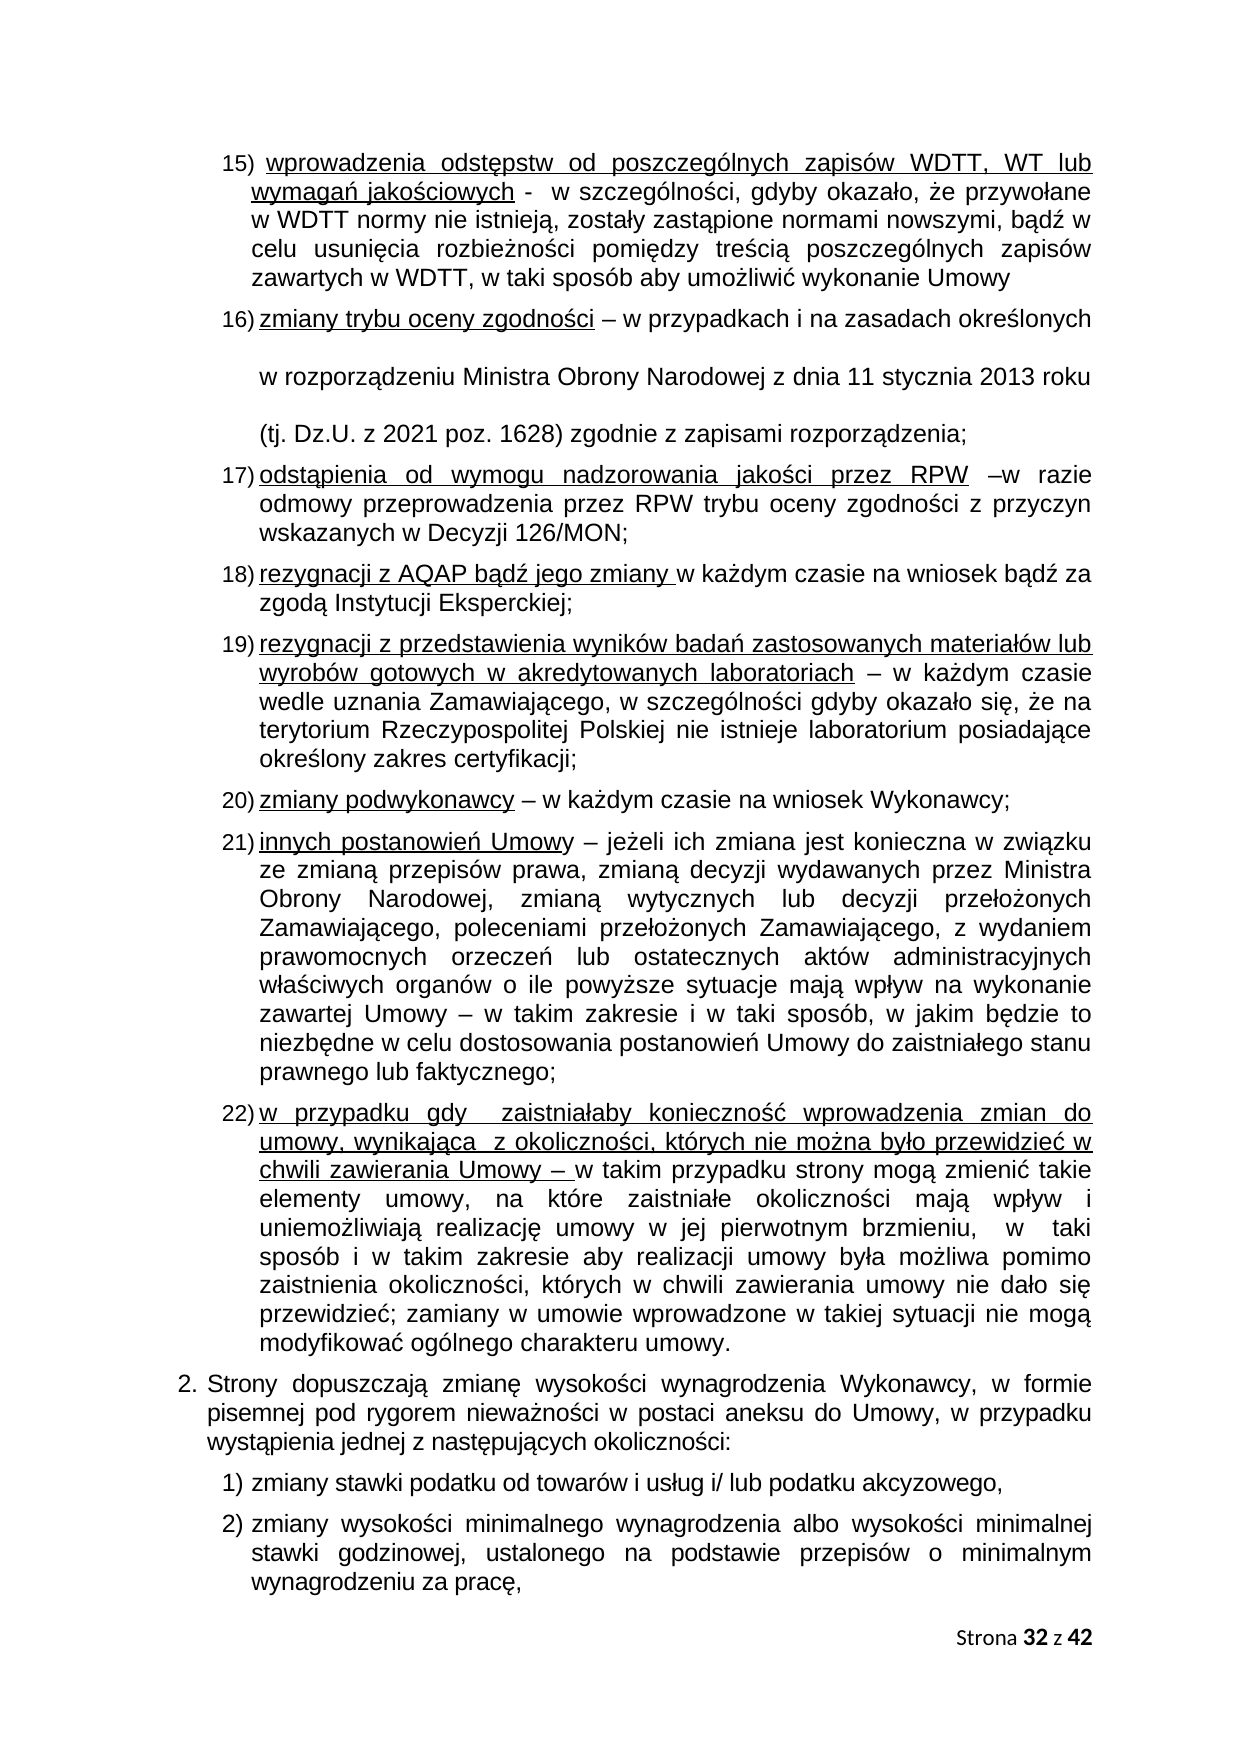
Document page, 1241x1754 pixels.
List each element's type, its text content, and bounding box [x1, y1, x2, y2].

list innych postanowień Umowy – jeżeli ich zmiana jest konieczna w związku ze zmianą przepisów prawa, zmianą decyzji wydawanych przez Ministra Obrony Narodowej, zmianą wytycznych lub decyzji przełożonych Zamawiającego, poleceniami przełożonych Zamawiającego, z wydaniem prawomocnych orzeczeń lub ostatecznych aktów administracyjnych właściwych organów o ile powyższe sytuacje mają wpływ na wykonanie zawartej Umowy – w takim zakresie i w taki sposób, w jakim będzie to niezbędne w celu dostosowania postanowień Umowy do zaistniałego stanu prawnego lub faktycznego; [222, 826, 1092, 1085]
list wprowadzenia odstępstw od poszczególnych zapisów WDTT, WT lub wymagań jakościowych - w szczególności, gdyby okazało, że przywołane w WDTT normy nie istnieją, zostały zastąpione normami nowszymi, bądź w celu usunięcia rozbieżności pomiędzy treścią poszczególnych zapisów zawartych w WDTT, w taki sposób aby umożliwić wykonanie Umowy [222, 148, 1092, 291]
list zmiany trybu oceny zgodności – w przypadkach i na zasadach określonych w rozporządzeniu Ministra Obrony Narodowej z dnia 11 stycznia 2013 roku (tj. Dz.U. z 2021 poz. 1628) zgodnie z zapisami rozporządzenia; [222, 304, 1092, 448]
list rezygnacji z AQAP bądź jego zmiany w każdym czasie na wniosek bądź za zgodą Instytucji Eksperckiej; [222, 559, 1092, 616]
list zmiany podwykonawcy – w każdym czasie na wniosek Wykonawcy; [222, 785, 1092, 814]
list zmiany wysokości minimalnego wynagrodzenia albo wysokości minimalnej stawki godzinowej, ustalonego na podstawie przepisów o minimalnym wynagrodzeniu za pracę, [222, 1509, 1092, 1595]
list zmiany stawki podatku od towarów i usług i/ lub podatku akcyzowego, [222, 1468, 1092, 1496]
list rezygnacji z przedstawienia wyników badań zastosowanych materiałów lub wyrobów gotowych w akredytowanych laboratoriach – w każdym czasie wedle uznania Zamawiającego, w szczególności gdyby okazało się, że na terytorium Rzeczypospolitej Polskiej nie istnieje laboratorium posiadające określony zakres certyfikacji; [222, 629, 1092, 773]
list w przypadku gdy zaistniałaby konieczność wprowadzenia zmian do umowy, wynikająca z okoliczności, których nie można było przewidzieć w chwili zawierania Umowy – w takim przypadku strony mogą zmienić takie elementy umowy, na które zaistniałe okoliczności mają wpływ i uniemożliwiają realizację umowy w jej pierwotnym brzmieniu, w taki sposób i w takim zakresie aby realizacji umowy była możliwa pomimo zaistnienia okoliczności, których w chwili zawierania umowy nie dało się przewidzieć; zamiany w umowie wprowadzone w takiej sytuacji nie mogą modyfikować ogólnego charakteru umowy. [222, 1098, 1092, 1356]
list Strony dopuszczają zmianę wysokości wynagrodzenia Wykonawcy, w formie pisemnej pod rygorem nieważności w postaci aneksu do Umowy, w przypadku wystąpienia jednej z następujących okoliczności: [177, 1369, 1092, 1455]
list odstąpienia od wymogu nadzorowania jakości przez RPW –w razie odmowy przeprowadzenia przez RPW trybu oceny zgodności z przyczyn wskazanych w Decyzji 126/MON; [222, 460, 1092, 546]
